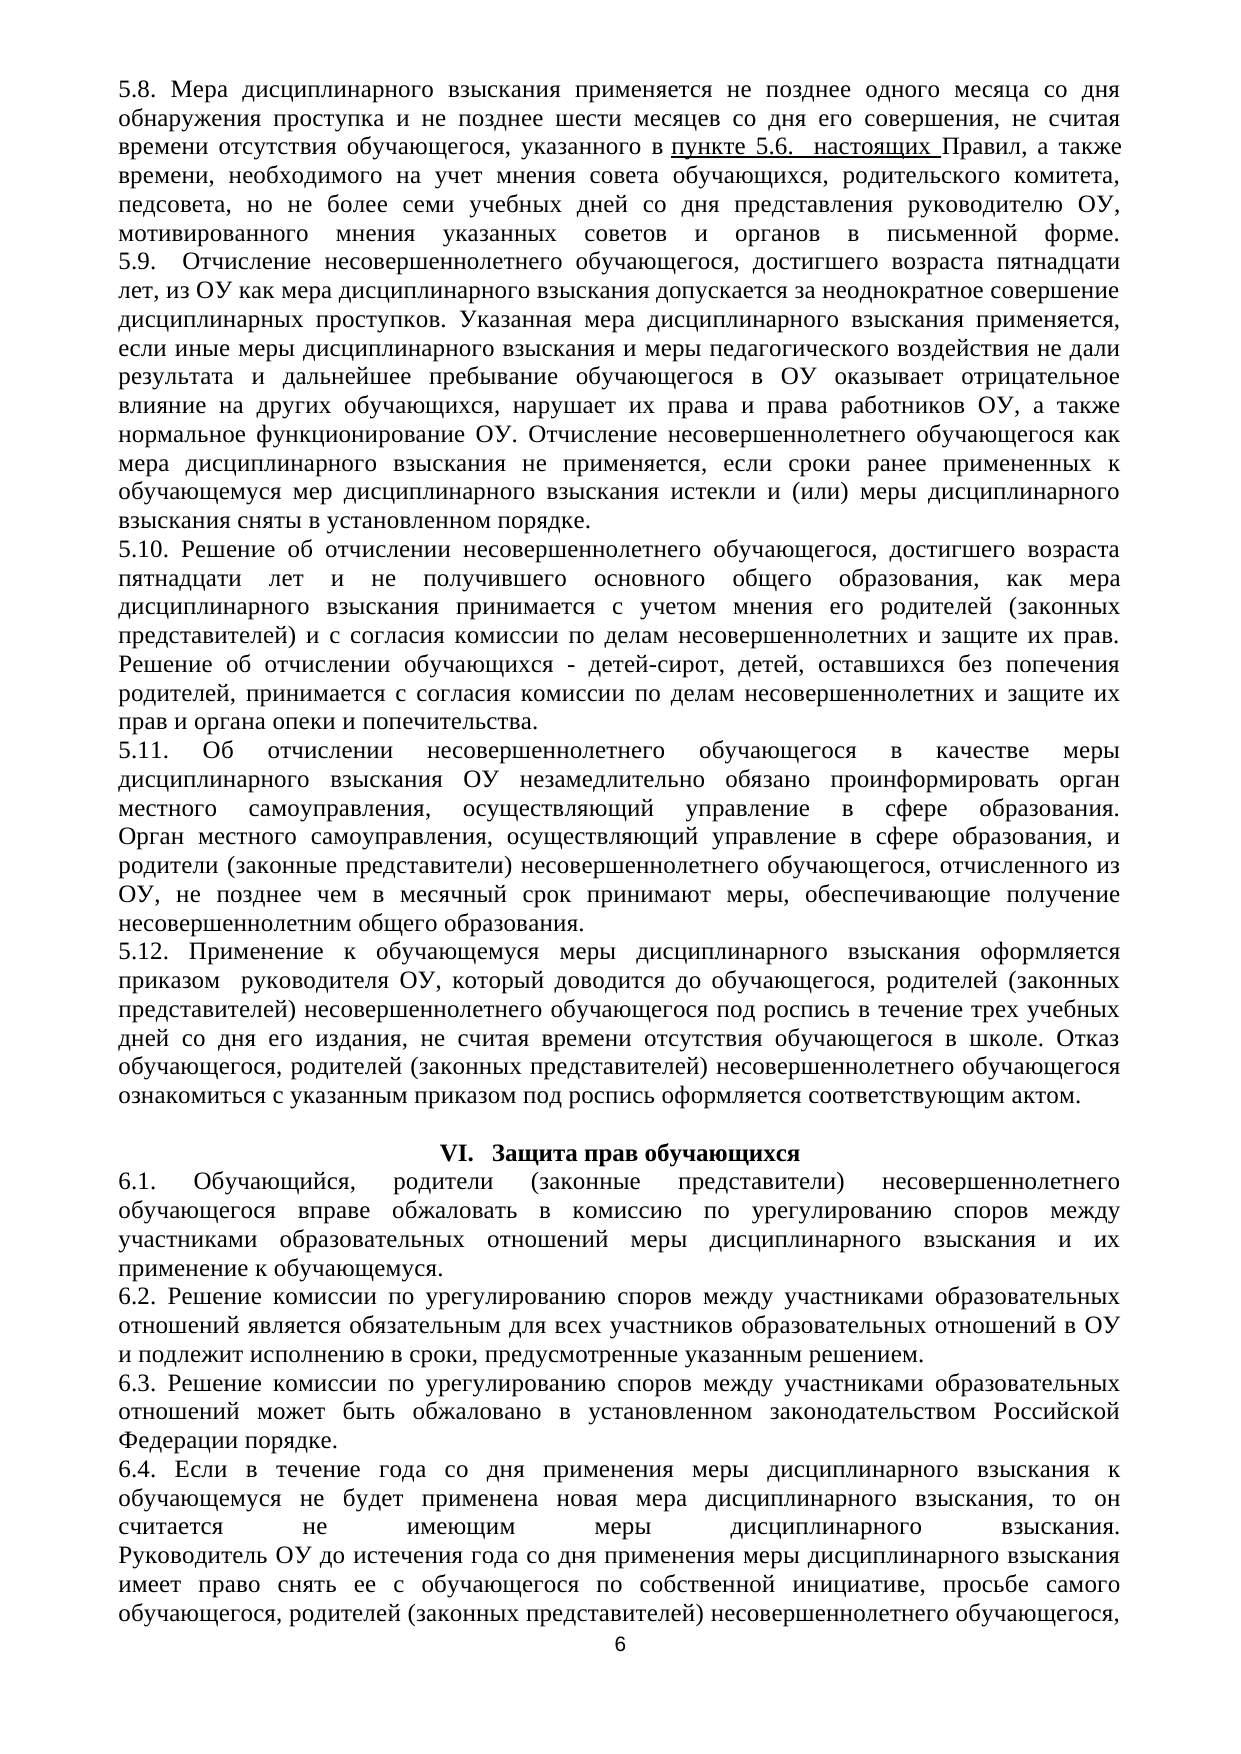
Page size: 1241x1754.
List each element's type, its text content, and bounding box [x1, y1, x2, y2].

text 6.1. Обучающийся, родители (законные представители) несовершеннолетнего обучающегося вправе обжаловать в комиссию по урегулированию споров между участниками образовательных отношений меры дисциплинарного взыскания и их применение к обучающемуся. [118, 1166, 1122, 1281]
text 6.3. Решение комиссии по урегулированию споров между участниками образовательных отношений может быть обжаловано в установленном законодательством Российской Федерации порядке. [118, 1368, 1122, 1454]
text 5.11. Об отчислении несовершеннолетнего обучающегося в качестве меры дисциплинарного взыскания ОУ незамедлительно обязано проинформировать орган местного самоуправления, осуществляющий управление в сфере образования. Орган местного самоуправления, осуществляющий управление в сфере образования, и родители (законные представители) несовершеннолетнего обучающегося, отчисленного из ОУ, не позднее чем в месячный срок принимают меры, обеспечивающие получение несовершеннолетним общего образования. [118, 735, 1122, 936]
text 5.8. Мера дисциплинарного взыскания применяется не позднее одного месяца со дня обнаружения проступка и не позднее шести месяцев со дня его совершения, не считая времени отсутствия обучающегося, указанного в пункте 5.6. настоящих Правил, а также времени, необходимого на учет мнения совета обучающихся, родительского комитета, педсовета, но не более семи учебных дней со дня представления руководителю ОУ, мотивированного мнения указанных советов и органов в письменной форме. 5.9. Отчисление несовершеннолетнего обучающегося, достигшего возраста пятнадцати лет, из ОУ как мера дисциплинарного взыскания допускается за неоднократное совершение дисциплинарных проступков. Указанная мера дисциплинарного взыскания применяется, если иные меры дисциплинарного взыскания и меры педагогического воздействия не дали результата и дальнейшее пребывание обучающегося в ОУ оказывает отрицательное влияние на других обучающихся, нарушает их права и права работников ОУ, а также нормальное функционирование ОУ. Отчисление несовершеннолетнего обучающегося как мера дисциплинарного взыскания не применяется, если сроки ранее примененных к обучающемуся мер дисциплинарного взыскания истекли и (или) меры дисциплинарного взыскания сняты в установленном порядке. [118, 74, 1122, 534]
text 5.10. Решение об отчислении несовершеннолетнего обучающегося, достигшего возраста пятнадцати лет и не получившего основного общего образования, как мера дисциплинарного взыскания принимается с учетом мнения его родителей (законных представителей) и с согласия комиссии по делам несовершеннолетних и защите их прав. Решение об отчислении обучающихся - детей-сирот, детей, оставшихся без попечения родителей, принимается с согласия комиссии по делам несовершеннолетних и защите их прав и органа опеки и попечительства. [118, 534, 1122, 735]
text 6.2. Решение комиссии по урегулированию споров между участниками образовательных отношений является обязательным для всех участников образовательных отношений в ОУ и подлежит исполнению в сроки, предусмотренные указанным решением. [118, 1281, 1122, 1368]
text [118, 1454, 1122, 1626]
text 5.12. Применение к обучающемуся меры дисциплинарного взыскания оформляется приказом руководителя ОУ, который доводится до обучающегося, родителей (законных представителей) несовершеннолетнего обучающегося под роспись в течение трех учебных дней со дня его издания, не считая времени отсутствия обучающегося в школе. Отказ обучающегося, родителей (законных представителей) несовершеннолетнего обучающегося ознакомиться с указанным приказом под роспись оформляется соответствующим актом. [118, 936, 1122, 1109]
text VI. Защита прав обучающихся [118, 1138, 1122, 1166]
